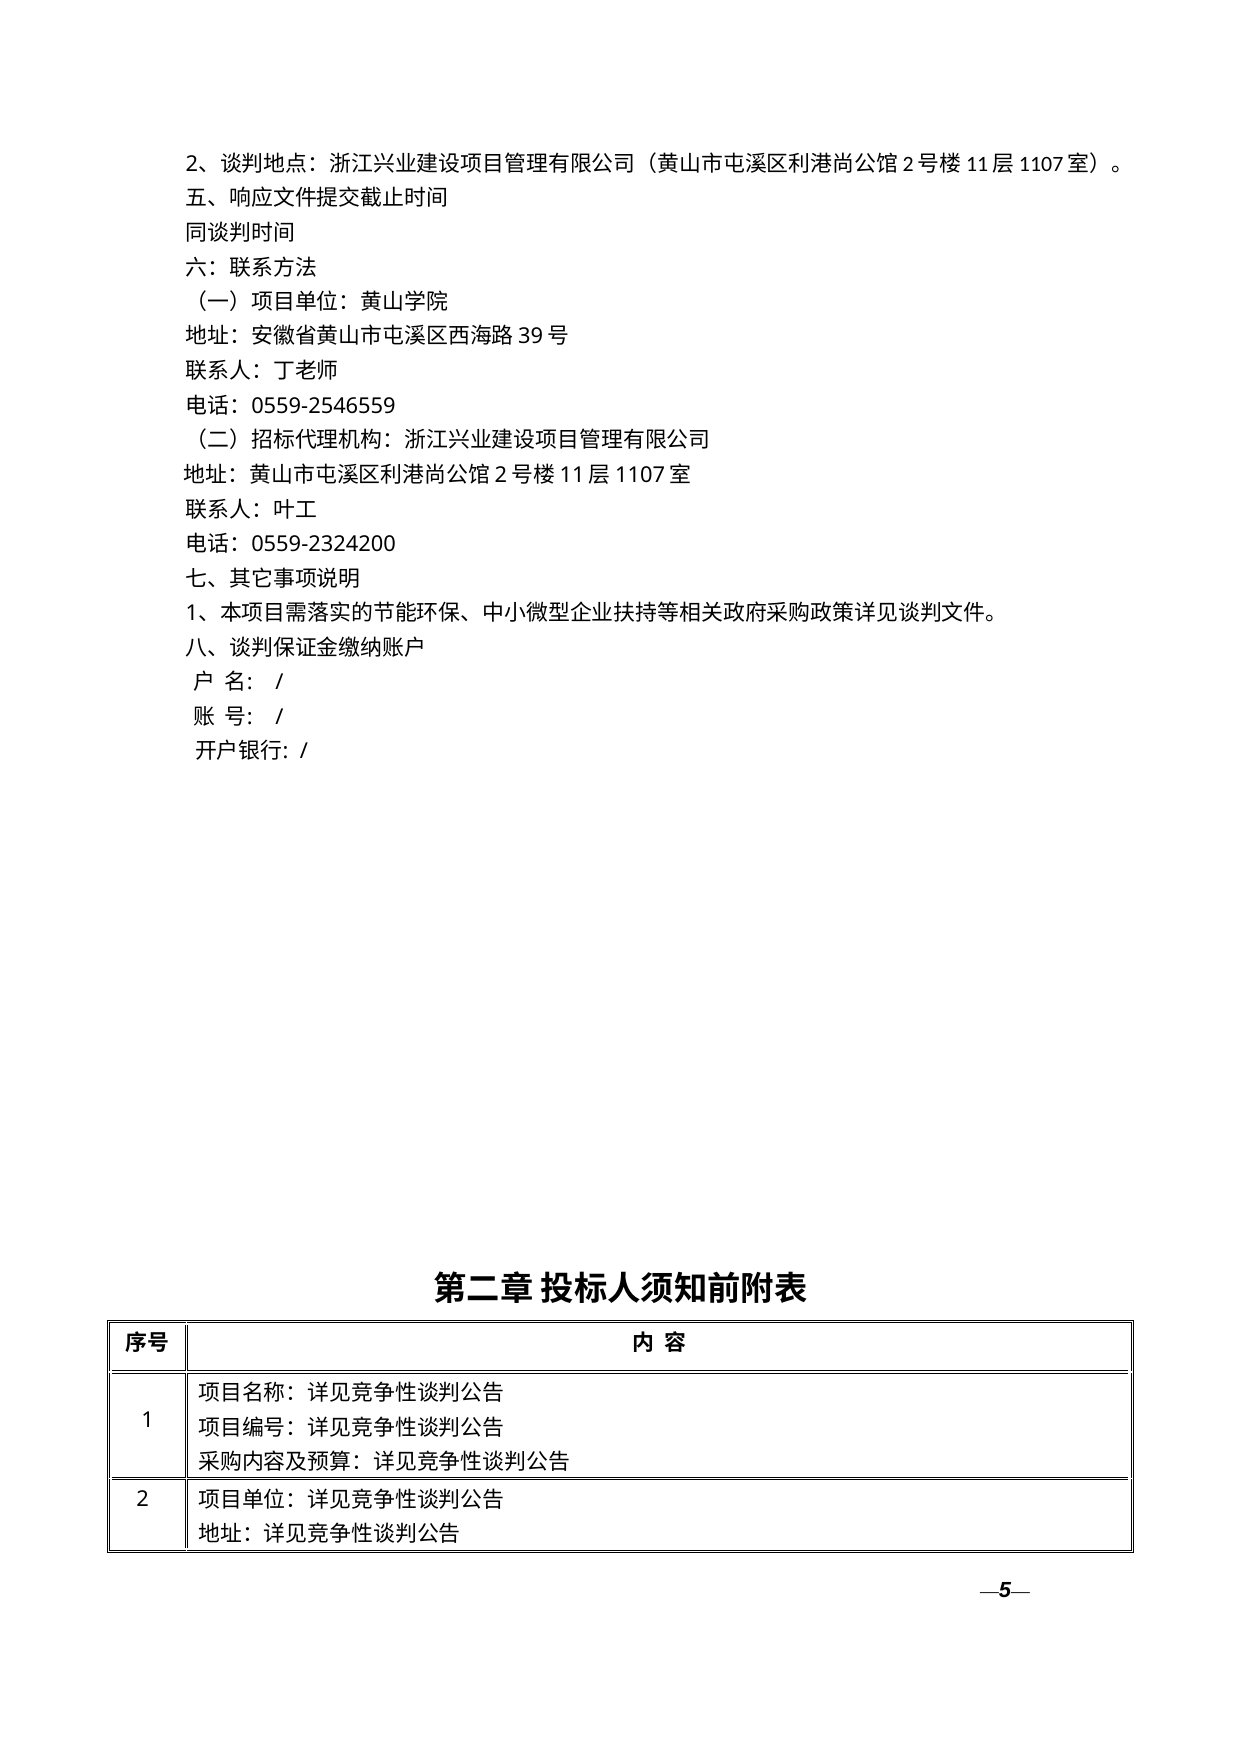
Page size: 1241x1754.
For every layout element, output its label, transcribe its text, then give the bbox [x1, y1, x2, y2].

text 六：联系方法 [118, 248, 1122, 283]
text 第二章 投标人须知前附表 [118, 1251, 1122, 1320]
text 2、谈判地点：浙江兴业建设项目管理有限公司（黄山市屯溪区利港尚公馆2号楼11层1107室）。 [118, 144, 1122, 179]
text 七、其它事项说明 [118, 559, 1122, 594]
list 地址：黄山市屯溪区利港尚公馆2号楼11层1107室 [118, 456, 1122, 490]
text 账 号: / [160, 698, 1122, 732]
text 同谈判时间 [118, 213, 1122, 248]
text 电话：0559-2546559 [118, 386, 1122, 421]
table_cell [187, 1477, 1132, 1549]
list 招标代理机构：浙江兴业建设项目管理有限公司 [118, 421, 1122, 456]
text 联系人：丁老师 [118, 352, 1122, 386]
text （一）项目单位：黄山学院 [118, 283, 1122, 317]
table_header 序号 [108, 1321, 187, 1370]
text 八、谈判保证金缴纳账户 [118, 628, 1122, 663]
text 户 名: / [160, 663, 1122, 698]
text 联系人：叶工 [118, 490, 1122, 525]
text 地址：安徽省黄山市屯溪区西海路39号 [118, 317, 1122, 352]
table_cell 项目名称：详见竞争性谈判公告 项目编号：详见竞争性谈判公告 采购内容及预算：详见竞争性谈判公告 [187, 1370, 1132, 1477]
table_cell 2 [108, 1477, 187, 1549]
table_cell 1 [108, 1370, 187, 1477]
text 1、本项目需落实的节能环保、中小微型企业扶持等相关政府采购政策详见谈判文件。 [118, 594, 1122, 628]
text 五、响应文件提交截止时间 [118, 179, 1122, 213]
table_header 内 容 [187, 1323, 1131, 1370]
text 开户银行: / [118, 732, 1122, 767]
text 电话：0559-2324200 [118, 525, 1122, 559]
